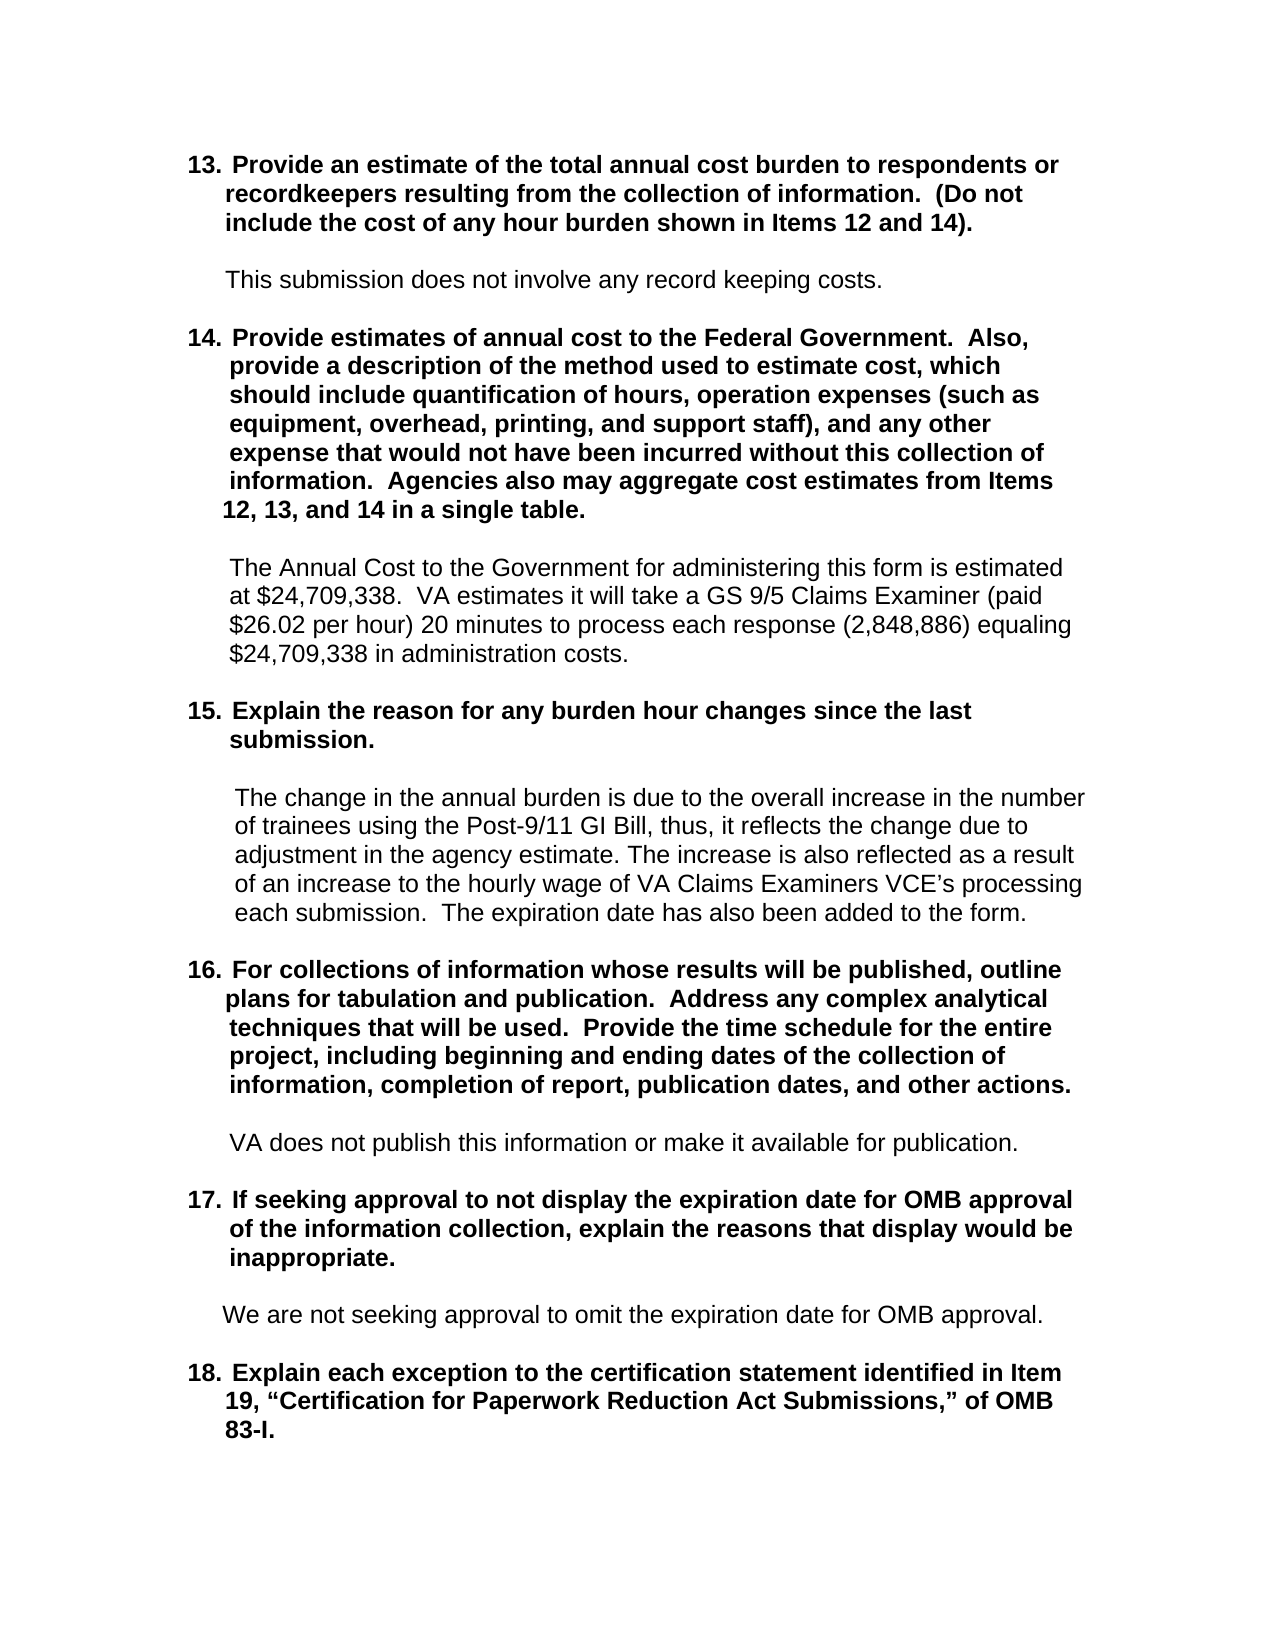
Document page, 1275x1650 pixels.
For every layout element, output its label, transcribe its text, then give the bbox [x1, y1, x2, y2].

text $24,709,338 in administration costs. [187, 639, 1087, 667]
text This submission does not involve any record keeping costs. [225, 265, 1087, 294]
list If seeking approval to not display the expiration date for OMB approval [187, 1185, 1087, 1214]
text project, including beginning and ending dates of the collection of [187, 1041, 1087, 1070]
text provide a description of the method used to estimate cost, which [187, 351, 1087, 380]
text equipment, overhead, printing, and support staff), and any other [187, 409, 1087, 437]
text submission. [187, 725, 1087, 754]
text $26.02 per hour) 20 minutes to process each response (2,848,886) equaling [187, 610, 1087, 639]
list Explain each exception to the certification statement identified in Item 19, “Certification for Paperwork Reduction Act Submissions,” of OMB 83-I. [187, 1357, 1087, 1444]
list For collections of information whose results will be published, outline plans for tabulation and publication. Address any complex analytical [187, 955, 1087, 1012]
text information, completion of report, publication dates, and other actions. [187, 1070, 1087, 1099]
text VA does not publish this information or make it available for publication. [187, 1127, 1087, 1156]
text The Annual Cost to the Government for administering this form is estimated [187, 552, 1087, 581]
text inappropriate. [187, 1242, 1087, 1271]
text expense that would not have been incurred without this collection of [187, 437, 1087, 466]
list Provide estimates of annual cost to the Federal Government. Also, [187, 322, 1087, 351]
list Explain the reason for any burden hour changes since the last [187, 696, 1087, 725]
text techniques that will be used. Provide the time schedule for the entire [187, 1012, 1087, 1041]
text at $24,709,338. VA estimates it will take a GS 9/5 Claims Examiner (paid [187, 581, 1087, 610]
text of trainees using the Post-9/11 GI Bill, thus, it reflects the change due to adjustment in the agency estimate. The increase is also reflected as a result of an increase to the hourly wage of VA Claims Examiners VCE’s processing each submission. The expiration date has also been added to the form. [234, 811, 1087, 926]
text 12, 13, and 14 in a single table. [187, 495, 1087, 524]
list Provide an estimate of the total annual cost burden to respondents or recordkeepers resulting from the collection of information. (Do not include the cost of any hour burden shown in Items 12 and 14). [187, 150, 1087, 236]
text The change in the annual burden is due to the overall increase in the number [234, 782, 1087, 811]
text should include quantification of hours, operation expenses (such as [187, 380, 1087, 409]
text information. Agencies also may aggregate cost estimates from Items [187, 466, 1087, 495]
text We are not seeking approval to omit the expiration date for OMB approval. [187, 1300, 1087, 1329]
text of the information collection, explain the reasons that display would be [187, 1214, 1087, 1242]
